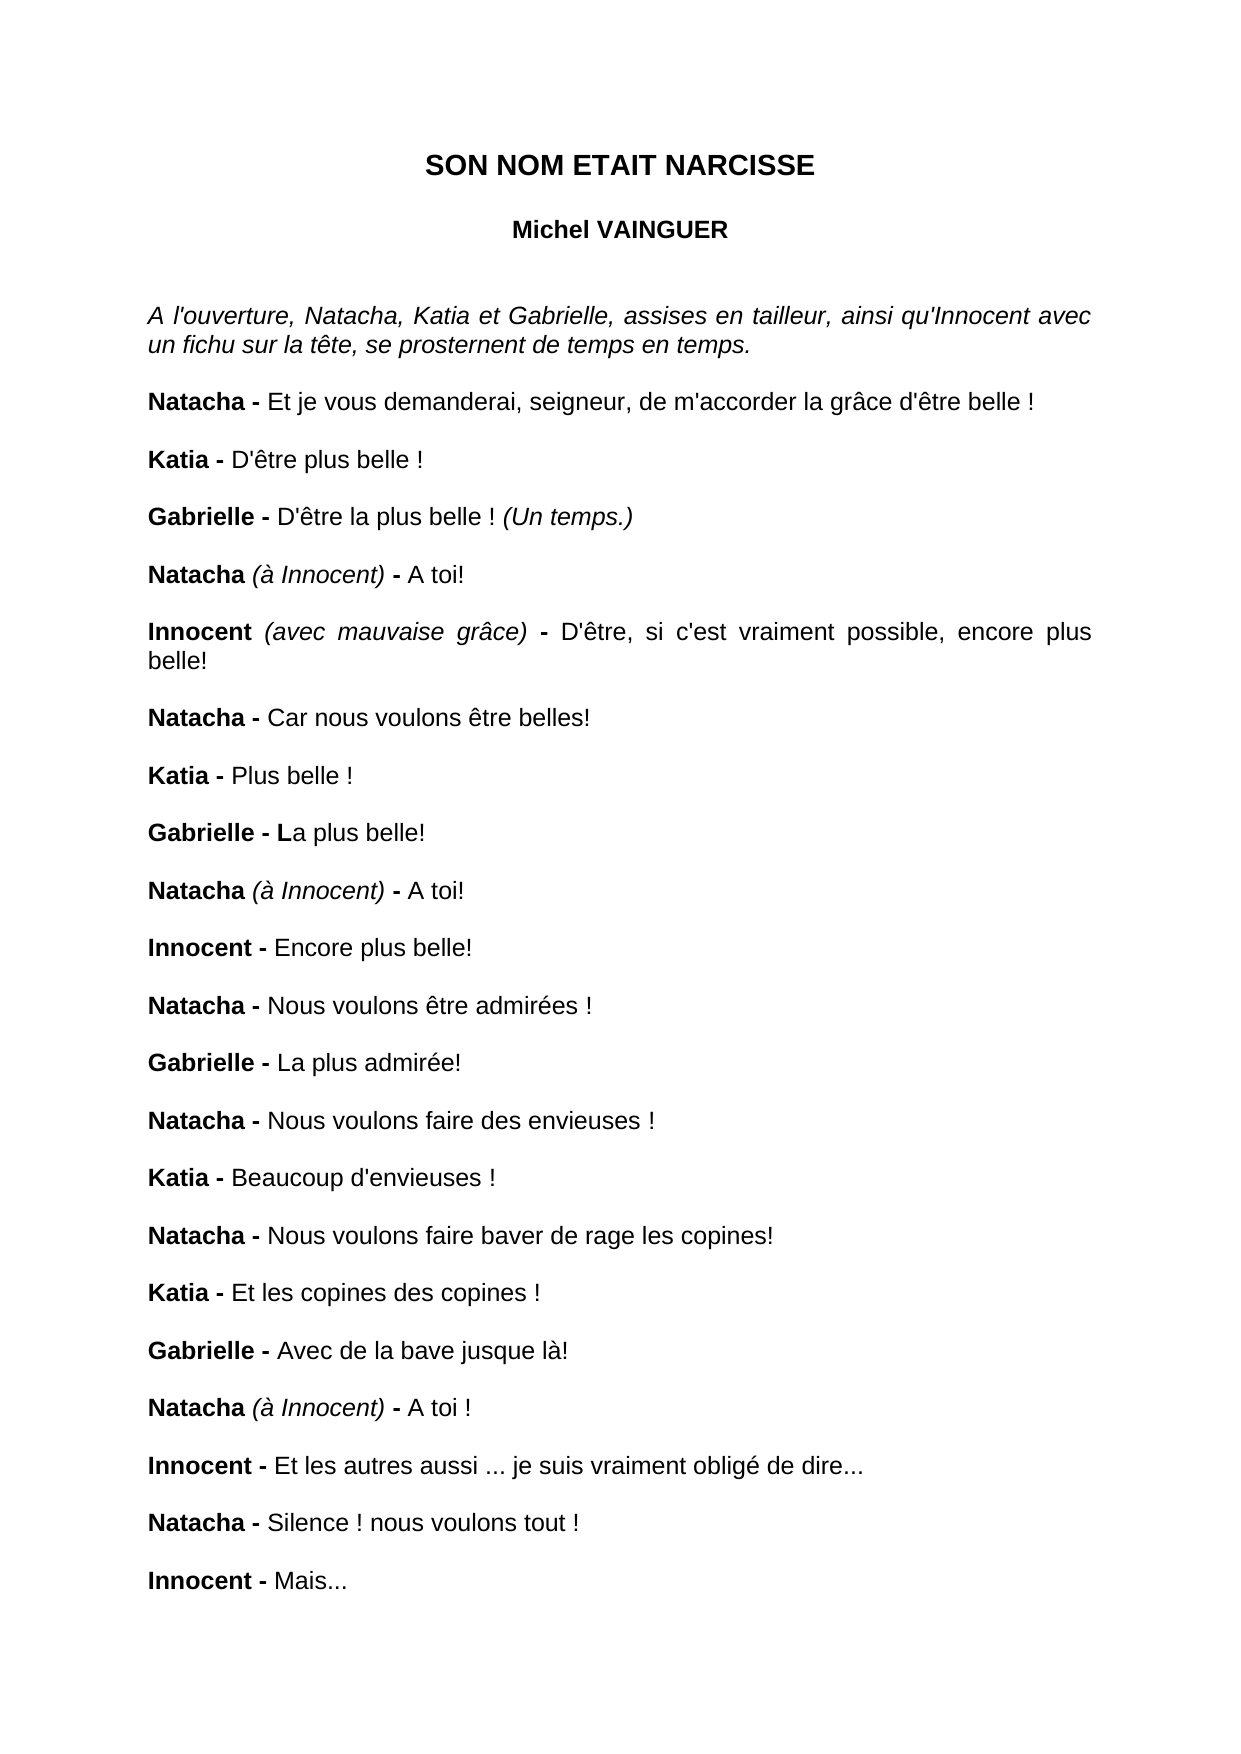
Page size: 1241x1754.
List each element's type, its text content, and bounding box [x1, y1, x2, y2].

text A l'ouverture, Natacha, Katia et Gabrielle, assises en tailleur, ainsi qu'Innocent avec un fichu sur la tête, se prosternent de temps en temps. [148, 301, 1093, 358]
text Gabrielle - La plus belle! [148, 818, 1093, 847]
text Innocent - Mais... [148, 1566, 1093, 1595]
text Natacha (à Innocent) - A toi! [148, 876, 1093, 905]
text Natacha (à Innocent) - A toi ! [148, 1393, 1093, 1422]
text Natacha - Nous voulons faire des envieuses ! [148, 1106, 1093, 1135]
text SON NOM ETAIT NARCISSE [148, 148, 1093, 181]
text Gabrielle - La plus admirée! [148, 1048, 1093, 1077]
text Natacha - Et je vous demanderai, seigneur, de m'accorder la grâce d'être belle ! [148, 387, 1093, 416]
text Gabrielle - D'être la plus belle ! (Un temps.) [148, 502, 1093, 531]
text Gabrielle - Avec de la bave jusque là! [148, 1336, 1093, 1365]
text Katia - Beaucoup d'envieuses ! [148, 1163, 1093, 1192]
text Katia - D'être plus belle ! [148, 445, 1093, 473]
text Natacha (à Innocent) - A toi! [148, 560, 1093, 588]
text Innocent - Et les autres aussi ... je suis vraiment obligé de dire... [148, 1451, 1093, 1480]
text Natacha - Nous voulons être admirées ! [148, 991, 1093, 1020]
text Natacha - Car nous voulons être belles! [148, 703, 1093, 732]
text Michel VAINGUER [148, 215, 1093, 243]
text Innocent (avec mauvaise grâce) - D'être, si c'est vraiment possible, encore plus belle! [148, 617, 1093, 675]
text Natacha - Silence ! nous voulons tout ! [148, 1508, 1093, 1537]
text Katia - Plus belle ! [148, 761, 1093, 790]
text Innocent - Encore plus belle! [148, 933, 1093, 962]
text Katia - Et les copines des copines ! [148, 1278, 1093, 1307]
text Natacha - Nous voulons faire baver de rage les copines! [148, 1221, 1093, 1250]
